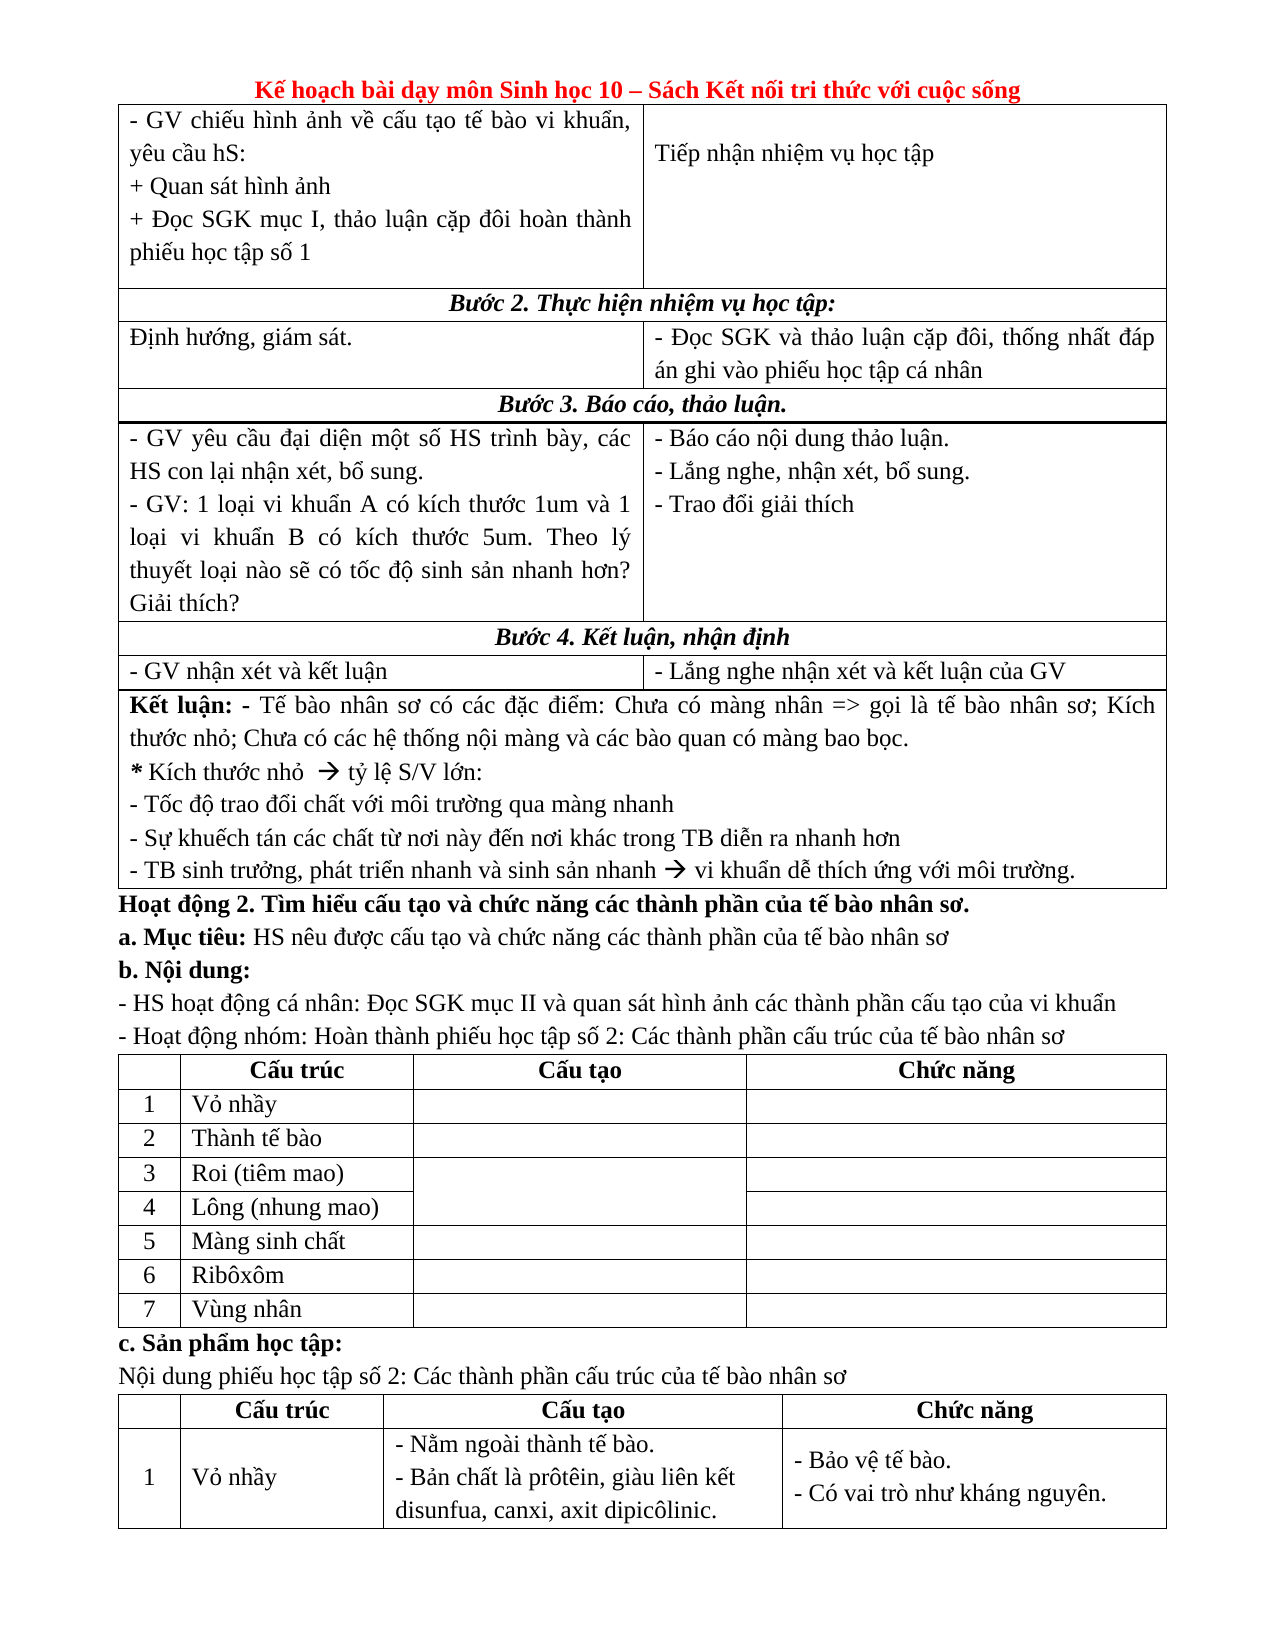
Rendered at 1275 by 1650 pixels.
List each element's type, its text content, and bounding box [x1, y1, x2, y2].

table_cell [747, 1226, 1166, 1259]
table_header Cấu tạo [414, 1055, 746, 1088]
table_header Cấu trúc [181, 1395, 383, 1428]
table_cell [747, 1294, 1166, 1327]
table_cell - Lắng nghe nhận xét và kết luận của GV [644, 656, 1166, 688]
text Nội dung phiếu học tập số 2: Các thành phần cấu trúc của tế bào nhân sơ [118, 1361, 1157, 1390]
table_cell [414, 1294, 746, 1327]
table_cell Định hướng, giám sát. [119, 322, 643, 388]
table_cell 1 [119, 1090, 180, 1122]
table_cell Bước 4. Kết luận, nhận định [119, 622, 1166, 655]
table_cell Thành tế bào [181, 1124, 413, 1157]
table_cell [747, 1158, 1166, 1191]
table_cell Bước 2. Thực hiện nhiệm vụ học tập: [119, 289, 1166, 321]
table_header - Báo cáo nội dung thảo luận. - Lắng nghe, nhận xét, bổ sung. - Trao đổi giải thích [644, 424, 1166, 621]
table_cell [747, 1090, 1166, 1122]
table_cell Vỏ nhầy [181, 1090, 413, 1122]
table_header Cấu tạo [384, 1395, 782, 1428]
table_cell [414, 1124, 746, 1157]
table_cell Roi (tiêm mao) [181, 1158, 413, 1191]
table_cell 7 [119, 1294, 180, 1327]
table_cell 6 [119, 1260, 180, 1293]
table_header Chức năng [783, 1395, 1166, 1428]
table_cell Vùng nhân [181, 1294, 413, 1327]
table_cell - GV nhận xét và kết luận [119, 656, 643, 688]
table_cell 4 [119, 1192, 180, 1225]
table_cell Vỏ nhầy [181, 1429, 383, 1528]
table_cell [747, 1192, 1166, 1225]
table_header [119, 1055, 180, 1088]
text c. Sản phẩm học tập: [118, 1328, 1157, 1357]
table_cell Lông (nhung mao) [181, 1192, 413, 1225]
table_cell - GV chiếu hình ảnh về cấu tạo tế bào vi khuẩn, yêu cầu hS: + Quan sát hình ảnh + Đọc SGK mục I, thảo luận cặp đôi hoàn thành phiếu học tập số 1 [119, 105, 643, 287]
table_cell - Bảo vệ tế bào. - Có vai trò như kháng nguyên. [783, 1429, 1166, 1528]
table_header - GV yêu cầu đại diện một số HS trình bày, các HS con lại nhận xét, bổ sung. - GV: 1 loại vi khuẩn A có kích thước 1um và 1 loại vi khuẩn B có kích thước 5um. Theo lý thuyết loại nào sẽ có tốc độ sinh sản nhanh hơn? Giải thích? [119, 424, 643, 621]
table_cell [414, 1090, 746, 1122]
table_cell 3 [119, 1158, 180, 1191]
table_header Kết luận: - Tế bào nhân sơ có các đặc điểm: Chưa có màng nhân => gọi là tế bào nhân sơ; Kích thước nhỏ; Chưa có các hệ thống nội màng và các bào quan có màng bao bọc. * Kích thước nhỏ tỷ lệ S/V lớn: - Tốc độ trao đổi chất với môi trường qua màng nhanh - Sự khuếch tán các chất từ nơi này đến nơi khác trong TB diễn ra nhanh hơn - TB sinh trưởng, phát triển nhanh và sinh sản nhanh vi khuẩn dễ thích ứng với môi trường. [119, 691, 1166, 888]
table_cell [747, 1124, 1166, 1157]
table_cell - Nằm ngoài thành tế bào. - Bản chất là prôtêin, giàu liên kết disunfua, canxi, axit dipicôlinic. [384, 1429, 782, 1528]
text - Hoạt động nhóm: Hoàn thành phiếu học tập số 2: Các thành phần cấu trúc của tế bào nhân sơ [118, 1021, 1157, 1050]
table_cell 5 [119, 1226, 180, 1259]
table_cell Tiếp nhận nhiệm vụ học tập [644, 105, 1166, 287]
text Hoạt động 2. Tìm hiểu cấu tạo và chức năng các thành phần của tế bào nhân sơ. [118, 889, 1157, 918]
table_cell [414, 1226, 746, 1259]
table_header [119, 1395, 180, 1428]
table_header Cấu trúc [181, 1055, 413, 1088]
table_cell 2 [119, 1124, 180, 1157]
table_cell [747, 1260, 1166, 1293]
table_cell [414, 1260, 746, 1293]
text a. Mục tiêu: HS nêu được cấu tạo và chức năng các thành phần của tế bào nhân sơ [118, 922, 1157, 951]
text - HS hoạt động cá nhân: Đọc SGK mục II và quan sát hình ảnh các thành phần cấu tạo của vi khuẩn [118, 988, 1157, 1017]
table_cell [414, 1158, 746, 1225]
text b. Nội dung: [118, 955, 1157, 984]
table_cell Ribôxôm [181, 1260, 413, 1293]
table_cell 1 [119, 1429, 180, 1528]
table_cell Màng sinh chất [181, 1226, 413, 1259]
table_cell - Đọc SGK và thảo luận cặp đôi, thống nhất đáp án ghi vào phiếu học tập cá nhân [644, 322, 1166, 388]
table_header Chức năng [747, 1055, 1166, 1088]
table_cell Bước 3. Báo cáo, thảo luận. [119, 389, 1166, 421]
